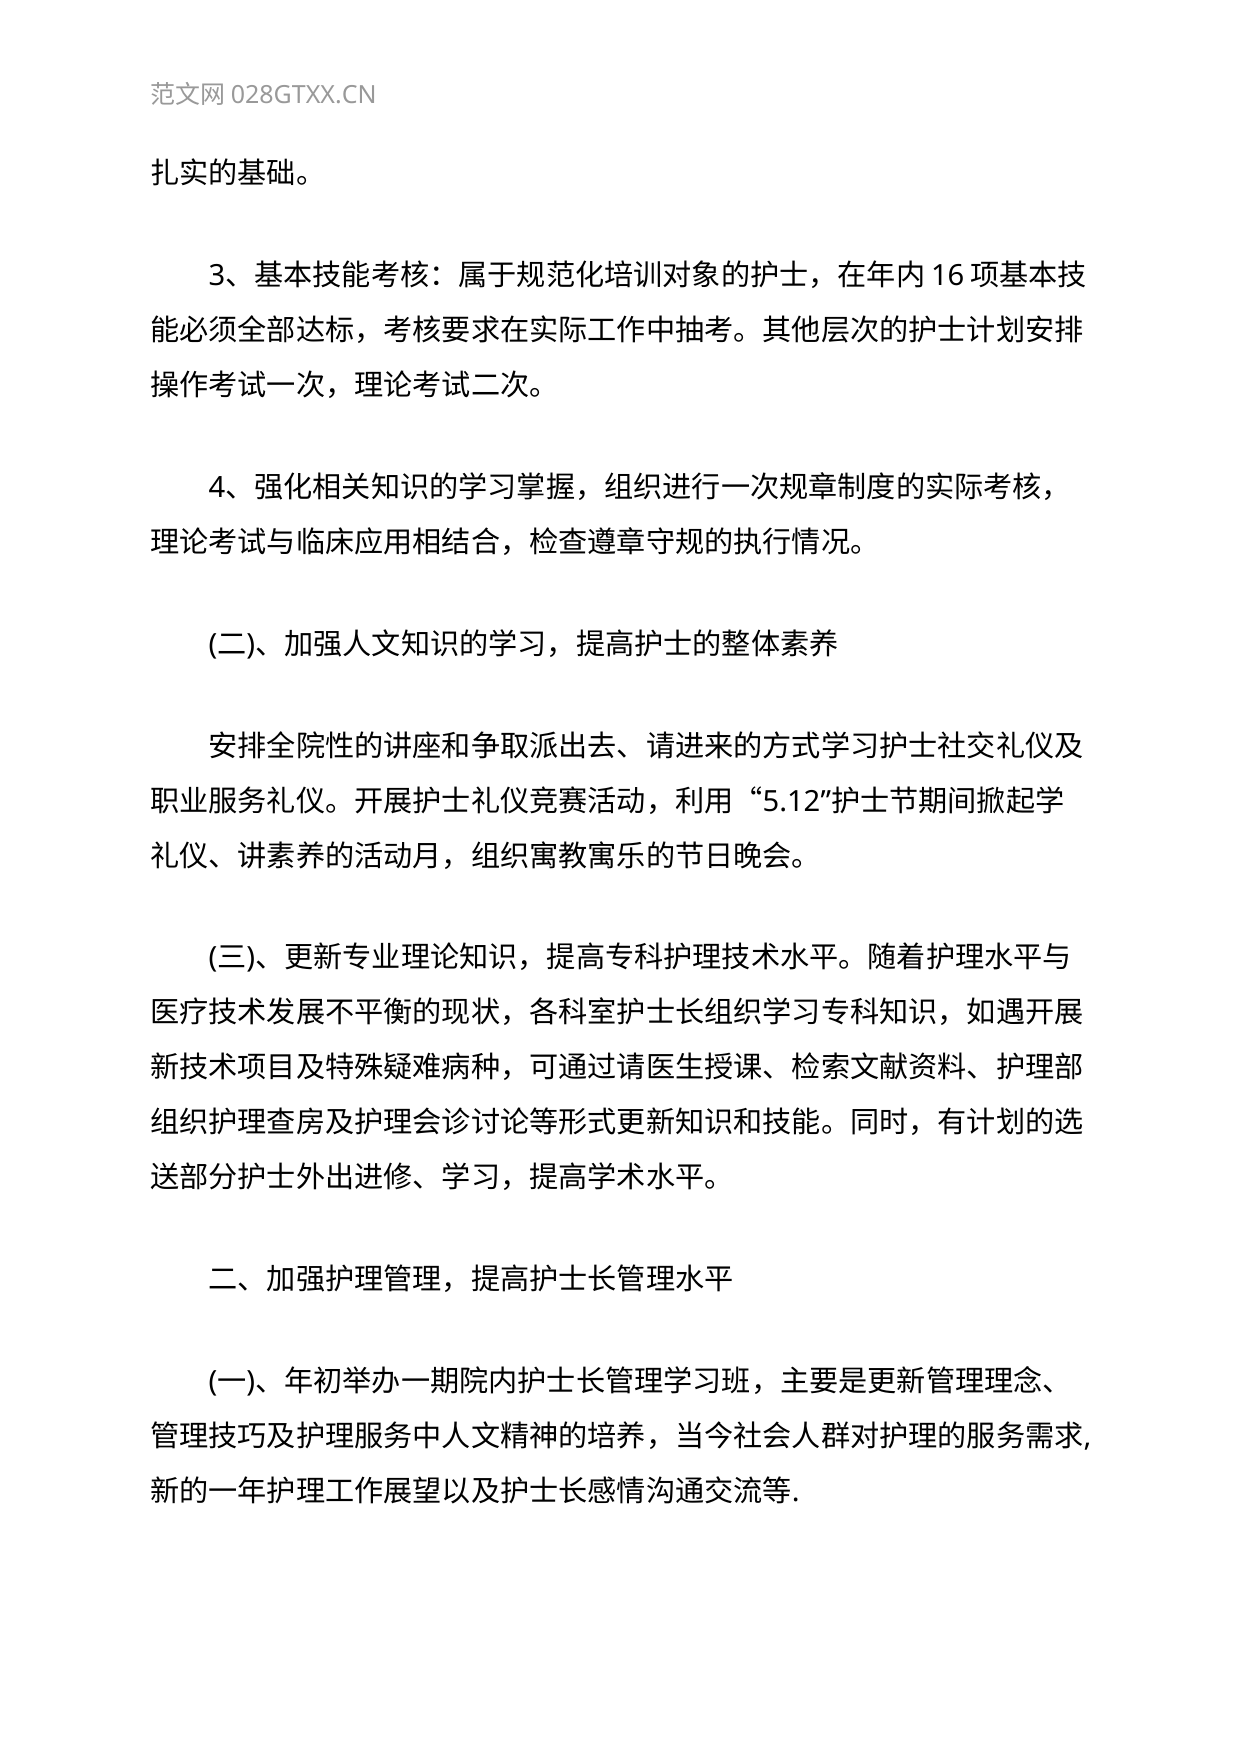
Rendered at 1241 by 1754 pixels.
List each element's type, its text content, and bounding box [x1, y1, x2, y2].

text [150, 150, 1090, 192]
text (二)、加强人文知识的学习，提高护士的整体素养 [150, 620, 1090, 663]
text 3、基本技能考核：属于规范化培训对象的护士，在年内16项基本技能必须全部达标，考核要求在实际工作中抽考。其他层次的护士计划安排操作考试一次，理论考试二次。 [150, 252, 1090, 404]
text 二、加强护理管理，提高护士长管理水平 [150, 1255, 1090, 1298]
text 安排全院性的讲座和争取派出去、请进来的方式学习护士社交礼仪及职业服务礼仪。开展护士礼仪竞赛活动，利用“5.12”护士节期间掀起学礼仪、讲素养的活动月，组织寓教寓乐的节日晚会。 [150, 722, 1090, 874]
text (一)、年初举办一期院内护士长管理学习班，主要是更新管理理念、管理技巧及护理服务中人文精神的培养，当今社会人群对护理的服务需求,新的一年护理工作展望以及护士长感情沟通交流等. [150, 1357, 1090, 1509]
text 4、强化相关知识的学习掌握，组织进行一次规章制度的实际考核，理论考试与临床应用相结合，检查遵章守规的执行情况。 [150, 463, 1090, 561]
text (三)、更新专业理论知识，提高专科护理技术水平。随着护理水平与医疗技术发展不平衡的现状，各科室护士长组织学习专科知识，如遇开展新技术项目及特殊疑难病种，可通过请医生授课、检索文献资料、护理部组织护理查房及护理会诊讨论等形式更新知识和技能。同时，有计划的选送部分护士外出进修、学习，提高学术水平。 [150, 934, 1090, 1196]
